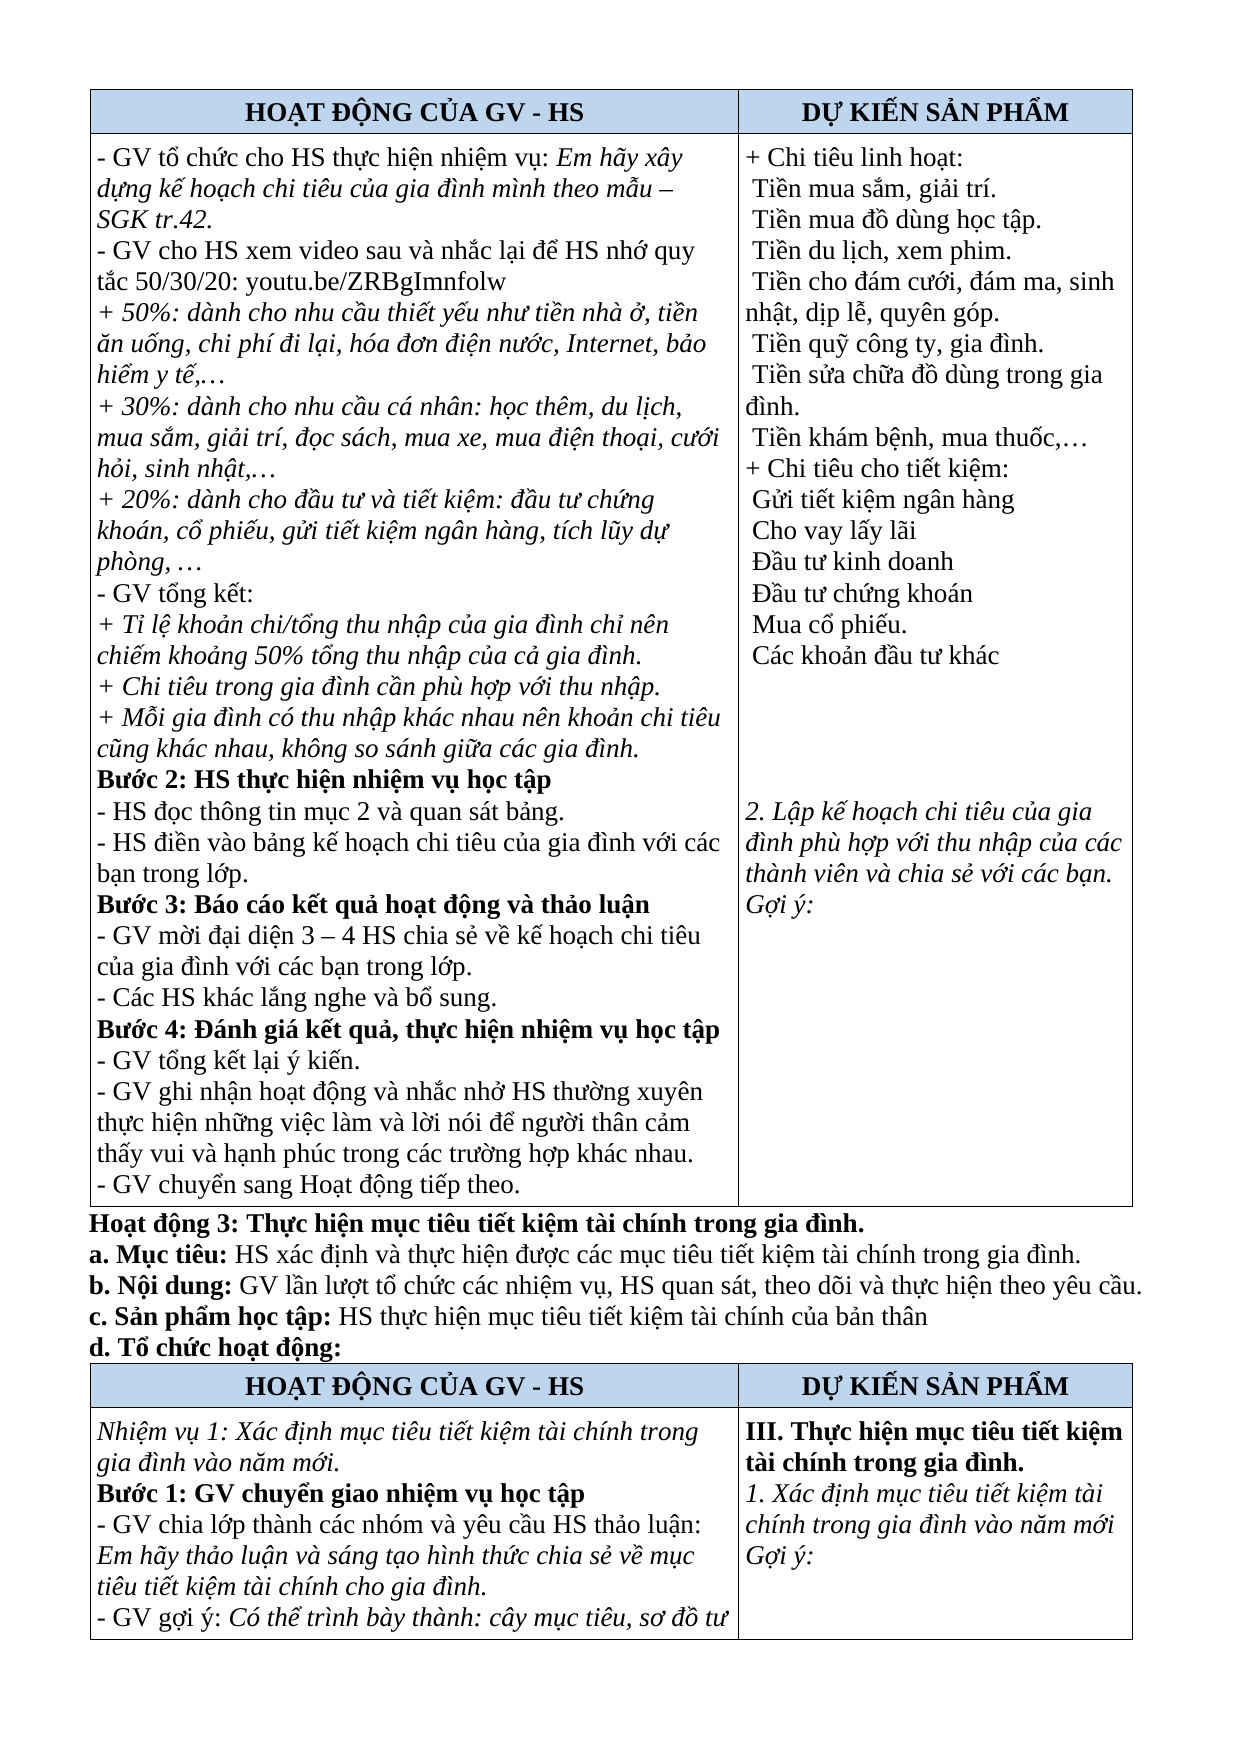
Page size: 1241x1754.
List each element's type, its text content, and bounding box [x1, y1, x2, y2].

table_header HOẠT ĐỘNG CỦA GV - HS [91, 90, 738, 133]
table_header HOẠT ĐỘNG CỦA GV - HS [91, 1364, 738, 1407]
text c. Sản phẩm học tập: HS thực hiện mục tiêu tiết kiệm tài chính của bản thân [89, 1300, 1152, 1331]
table_header DỰ KIẾN SẢN PHẨM [739, 90, 1132, 133]
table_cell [91, 1408, 738, 1639]
text a. Mục tiêu: HS xác định và thực hiện được các mục tiêu tiết kiệm tài chính trong gia đình. [89, 1238, 1152, 1269]
text d. Tổ chức hoạt động: [89, 1331, 1152, 1363]
table_header DỰ KIẾN SẢN PHẨM [739, 1364, 1132, 1407]
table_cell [739, 1408, 1132, 1639]
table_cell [91, 134, 738, 1206]
text b. Nội dung: GV lần lượt tổ chức các nhiệm vụ, HS quan sát, theo dõi và thực hiện theo yêu cầu. [89, 1269, 1152, 1300]
text Hoạt động 3: Thực hiện mục tiêu tiết kiệm tài chính trong gia đình. [89, 1207, 1152, 1238]
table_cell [739, 134, 1132, 1206]
